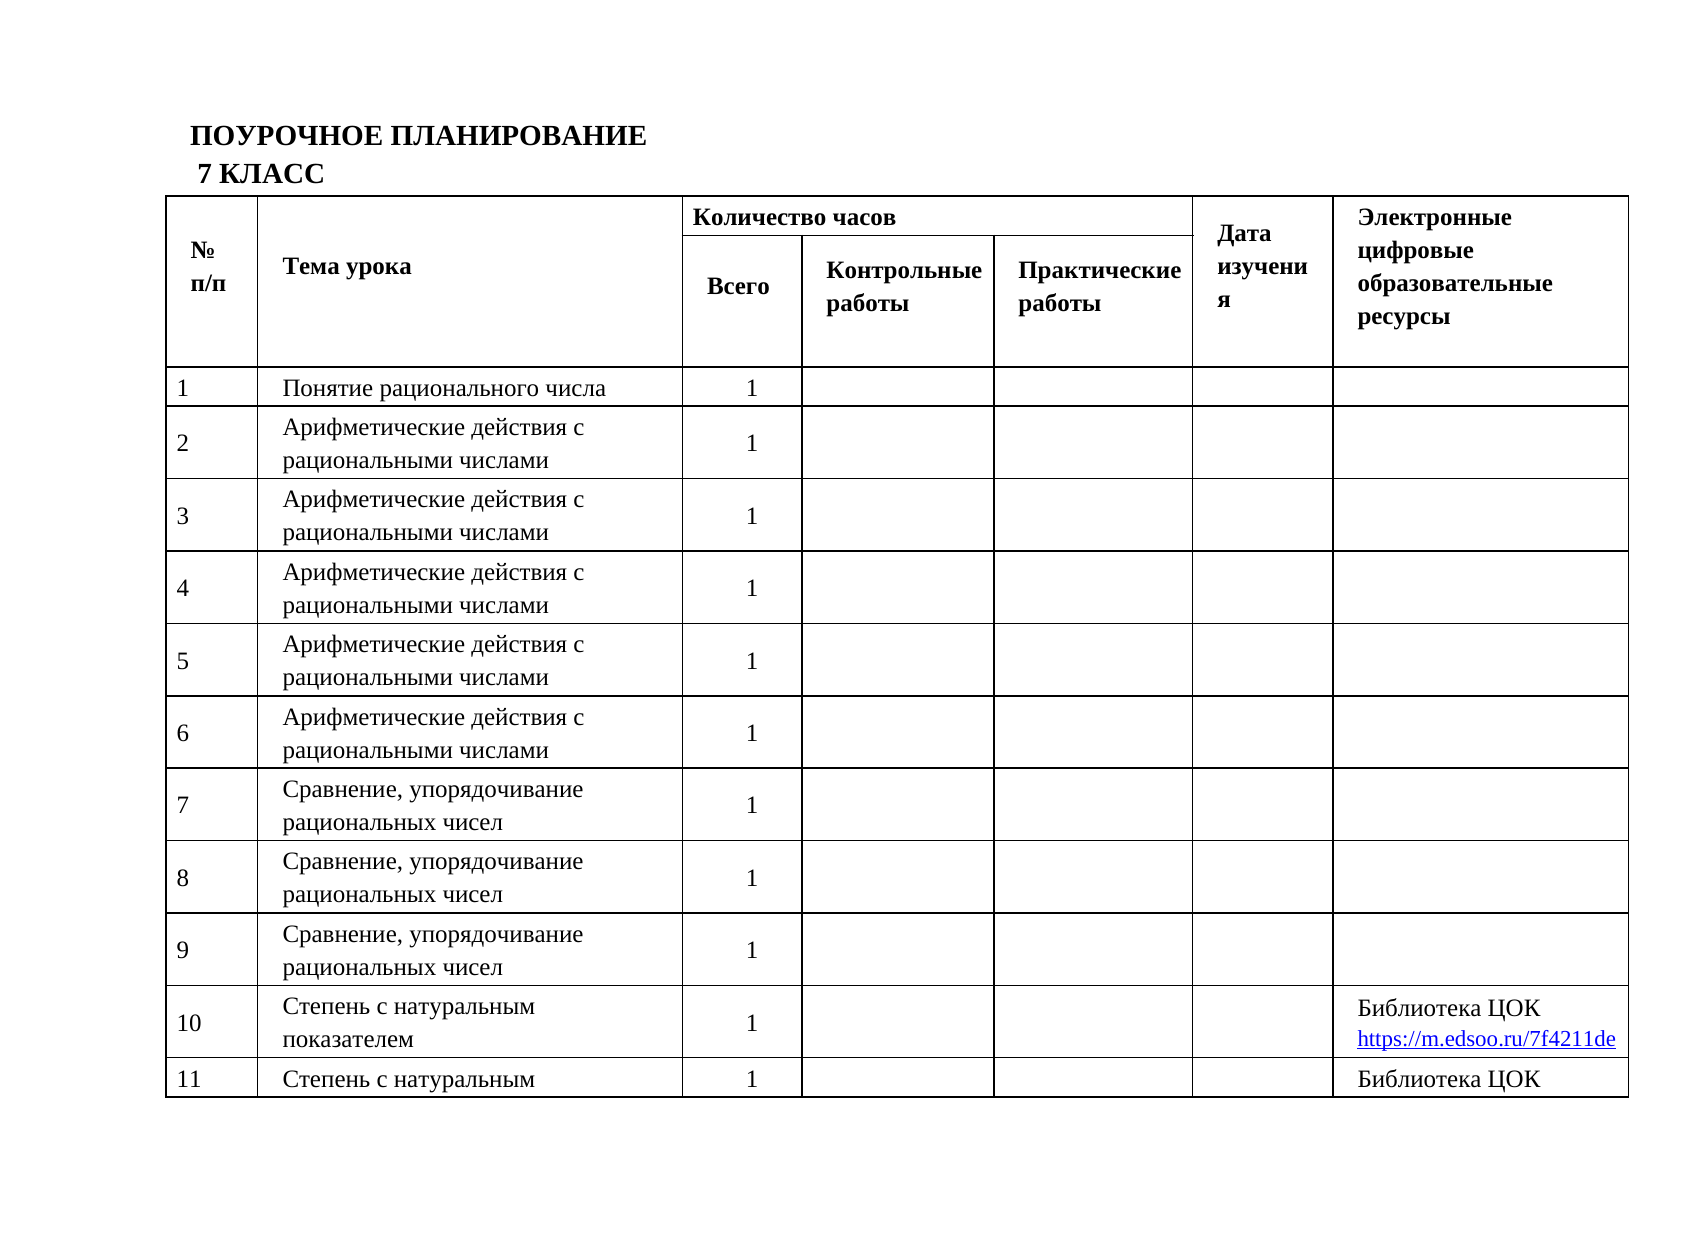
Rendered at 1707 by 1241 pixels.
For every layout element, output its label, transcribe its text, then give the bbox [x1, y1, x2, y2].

table_cell [803, 914, 993, 984]
table_cell [1193, 914, 1332, 984]
table_cell 1 [683, 368, 801, 405]
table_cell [258, 1058, 682, 1096]
table_cell [1193, 368, 1332, 405]
table_cell [803, 552, 993, 622]
table_cell [1334, 697, 1628, 767]
table_cell 6 [167, 697, 257, 767]
table_cell [995, 841, 1192, 912]
table_cell Сравнение, упорядочивание рациональных чисел [258, 914, 682, 984]
table_cell 1 [683, 986, 801, 1057]
table_cell [995, 407, 1192, 478]
table_cell Арифметические действия с рациональными числами [258, 552, 682, 622]
table_cell [1193, 841, 1332, 912]
table_cell [1193, 552, 1332, 622]
table_cell [1193, 1058, 1332, 1096]
table_cell [1193, 624, 1332, 695]
table_cell 3 [167, 479, 257, 550]
table_cell 11 [167, 1058, 257, 1096]
table_cell [1193, 407, 1332, 478]
table_cell [1193, 769, 1332, 840]
table_cell [803, 407, 993, 478]
table_cell [803, 697, 993, 767]
table_header Дата изучения [1193, 197, 1332, 366]
table_cell Сравнение, упорядочивание рациональных чисел [258, 841, 682, 912]
table_cell Сравнение, упорядочивание рациональных чисел [258, 769, 682, 840]
table_cell [803, 986, 993, 1057]
table_cell [1334, 841, 1628, 912]
table_cell [1334, 407, 1628, 478]
table_cell [995, 624, 1192, 695]
table_cell 1 [683, 697, 801, 767]
table_cell 1 [683, 914, 801, 984]
table_cell Арифметические действия с рациональными числами [258, 407, 682, 478]
table_cell 1 [683, 552, 801, 622]
table_cell 1 [683, 407, 801, 478]
table_cell Контрольные работы [803, 236, 993, 366]
table_cell [995, 697, 1192, 767]
table_header Количество часов [683, 197, 1192, 234]
table_cell [1193, 697, 1332, 767]
table_cell 9 [167, 914, 257, 984]
table_cell [995, 479, 1192, 550]
table_cell Всего [683, 236, 801, 366]
table_cell [995, 1058, 1192, 1096]
table_cell Практические работы [995, 236, 1192, 366]
table_cell [1193, 479, 1332, 550]
table_cell Библиотека ЦОК https://m.edsoo.ru/7f4211de [1334, 986, 1628, 1057]
table_cell [995, 368, 1192, 405]
table_cell 8 [167, 841, 257, 912]
table_cell [1334, 624, 1628, 695]
table_cell [1334, 552, 1628, 622]
table_cell [995, 552, 1192, 622]
table_cell 10 [167, 986, 257, 1057]
table_cell [1334, 914, 1628, 984]
table_cell 1 [683, 841, 801, 912]
table_cell 4 [167, 552, 257, 622]
table_header Электронные цифровые образовательные ресурсы [1334, 197, 1628, 366]
table_cell [1334, 368, 1628, 405]
table_cell [803, 841, 993, 912]
table_cell [995, 769, 1192, 840]
table_cell 1 [167, 368, 257, 405]
table_cell [803, 368, 993, 405]
table_cell 1 [683, 769, 801, 840]
table_cell [803, 1058, 993, 1096]
table_cell Арифметические действия с рациональными числами [258, 697, 682, 767]
table_cell 5 [167, 624, 257, 695]
table_cell [995, 914, 1192, 984]
table_cell [1334, 769, 1628, 840]
table_cell [803, 769, 993, 840]
table_cell 1 [683, 624, 801, 695]
text ПОУРОЧНОЕ ПЛАНИРОВАНИЕ [190, 118, 1618, 152]
table_cell Степень с натуральным показателем [258, 986, 682, 1057]
table_cell [995, 986, 1192, 1057]
table_cell [1334, 479, 1628, 550]
table_header № п/п [167, 197, 257, 366]
text 7 КЛАСС [190, 157, 1618, 190]
table_cell 1 [683, 1058, 801, 1096]
table_header Тема урока [258, 197, 682, 366]
table_cell 7 [167, 769, 257, 840]
table_cell Понятие рационального числа [258, 368, 682, 405]
table_cell Арифметические действия с рациональными числами [258, 624, 682, 695]
table_cell 2 [167, 407, 257, 478]
table_cell [803, 479, 993, 550]
table_cell 1 [683, 479, 801, 550]
table_cell [1193, 986, 1332, 1057]
table_cell Арифметические действия с рациональными числами [258, 479, 682, 550]
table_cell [1334, 1058, 1628, 1096]
table_cell [803, 624, 993, 695]
